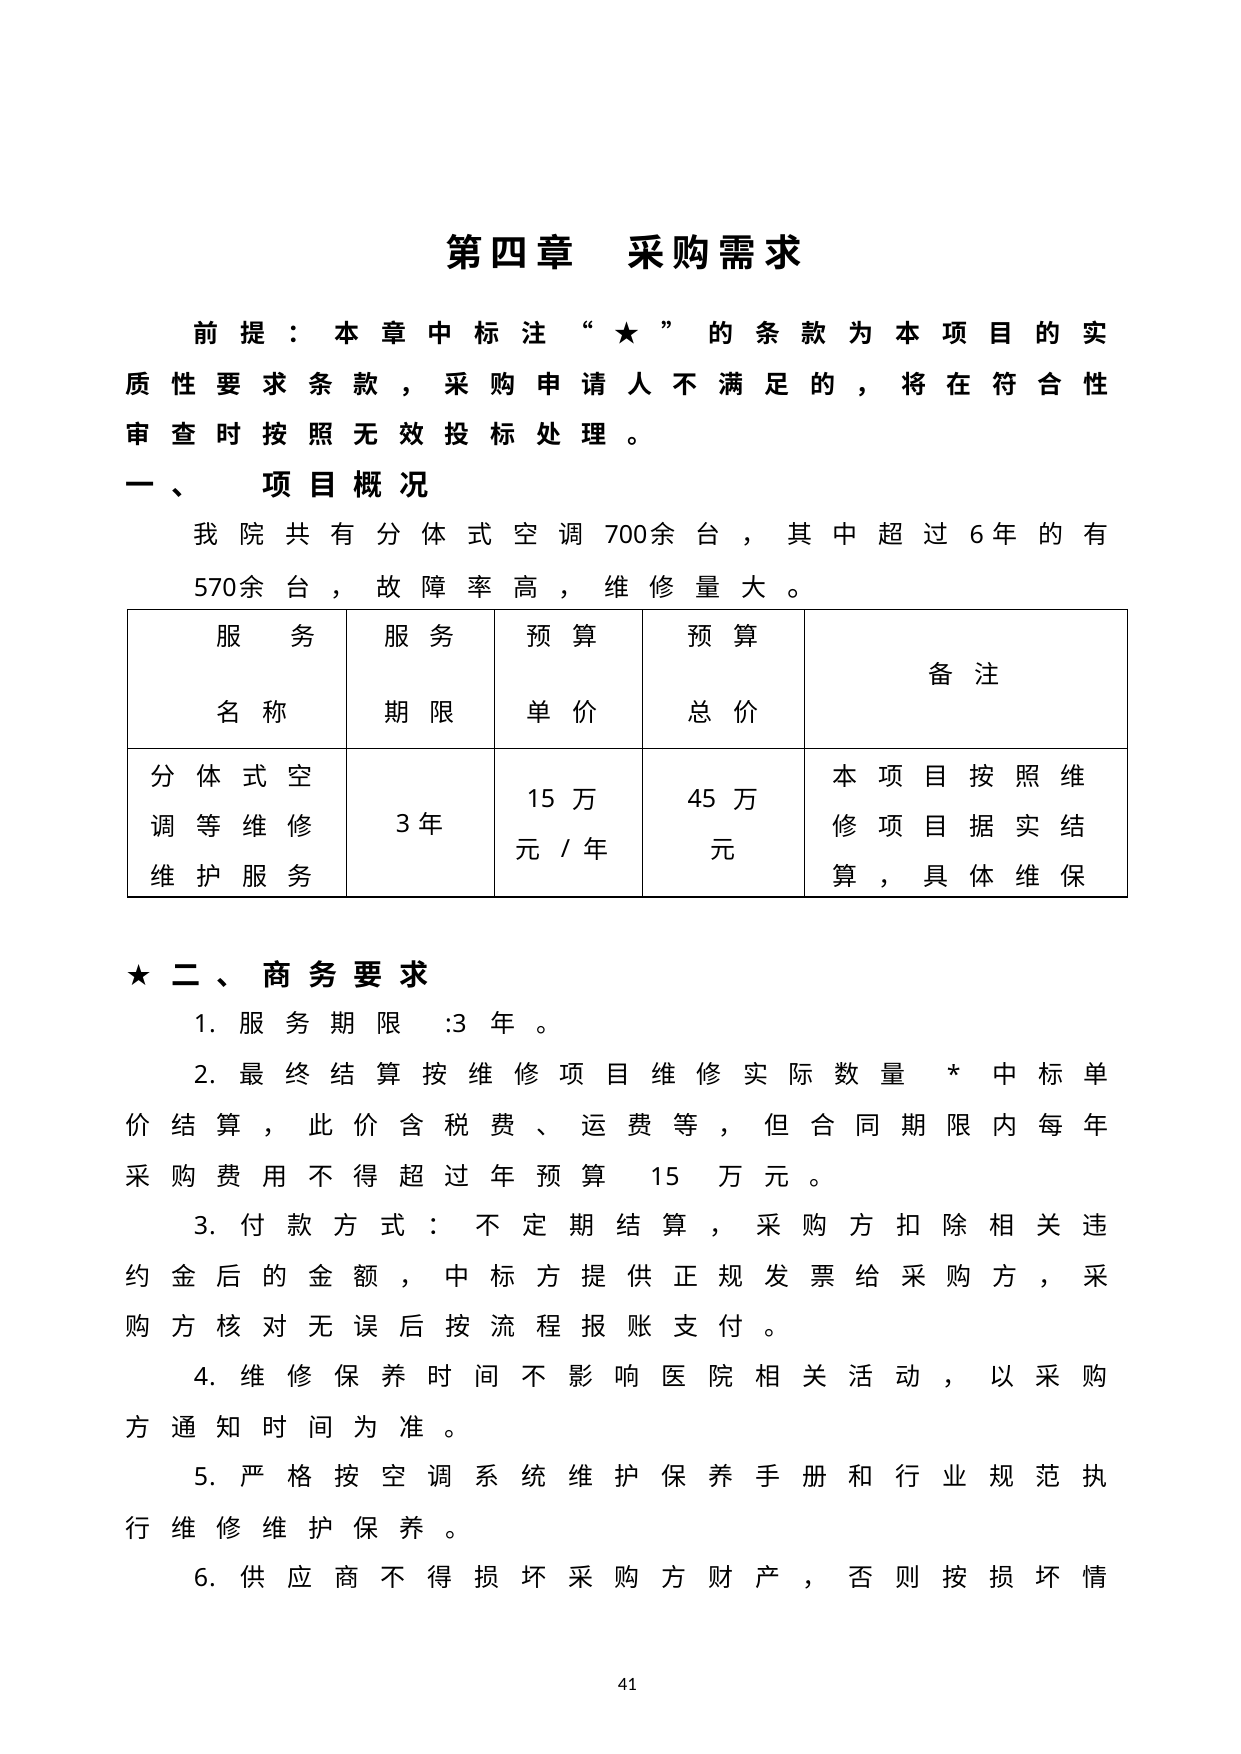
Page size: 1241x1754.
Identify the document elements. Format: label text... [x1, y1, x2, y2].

table_header 服务名称 [128, 610, 346, 748]
table_cell 3年 [347, 749, 494, 896]
list 我院共有分体式空调700余台，其中超过6年的有570余台，故障率高，维修量大。 [188, 508, 1129, 609]
text 4.维修保养时间不影响医院相关活动，以采购方通知时间为准。 [125, 1350, 1129, 1451]
list 项目概况 [125, 458, 1129, 508]
text 2.最终结算按维修项目维修实际数量*中标单价结算，此价含税费、运费等，但合同期限内每年采购费用不得超过年预算15万元。 [125, 1048, 1129, 1199]
text 5.严格按空调系统维护保养手册和行业规范执行维修维护保养。 [125, 1451, 1129, 1551]
table_header 预算总价 [643, 610, 804, 748]
table_header 备注 [805, 610, 1127, 748]
table_header 服务期限 [347, 610, 494, 748]
table_cell 15万元/年 [495, 749, 642, 896]
table_cell 本项目按照维修项目据实结算，具体维保清单及单价限价详见第三章格式四。 [805, 749, 1127, 896]
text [125, 1551, 1129, 1602]
text 3.付款方式：不定期结算，采购方扣除相关违约金后的金额，中标方提供正规发票给采购方，采购方核对无误后按流程报账支付。 [125, 1199, 1129, 1350]
table_cell 45万元 [643, 749, 804, 896]
text ★二、商务要求 [125, 948, 1129, 998]
table_cell 分体式空调等维修维护服务 [128, 749, 346, 896]
text 1.服务期限:3年。 [125, 998, 1129, 1048]
table_header 预算单价 [495, 610, 642, 748]
title 第四章 采购需求 [125, 200, 1129, 301]
text 前提：本章中标注“★”的条款为本项目的实质性要求条款，采购申请人不满足的，将在符合性审查时按照无效投标处理。 [125, 307, 1129, 458]
